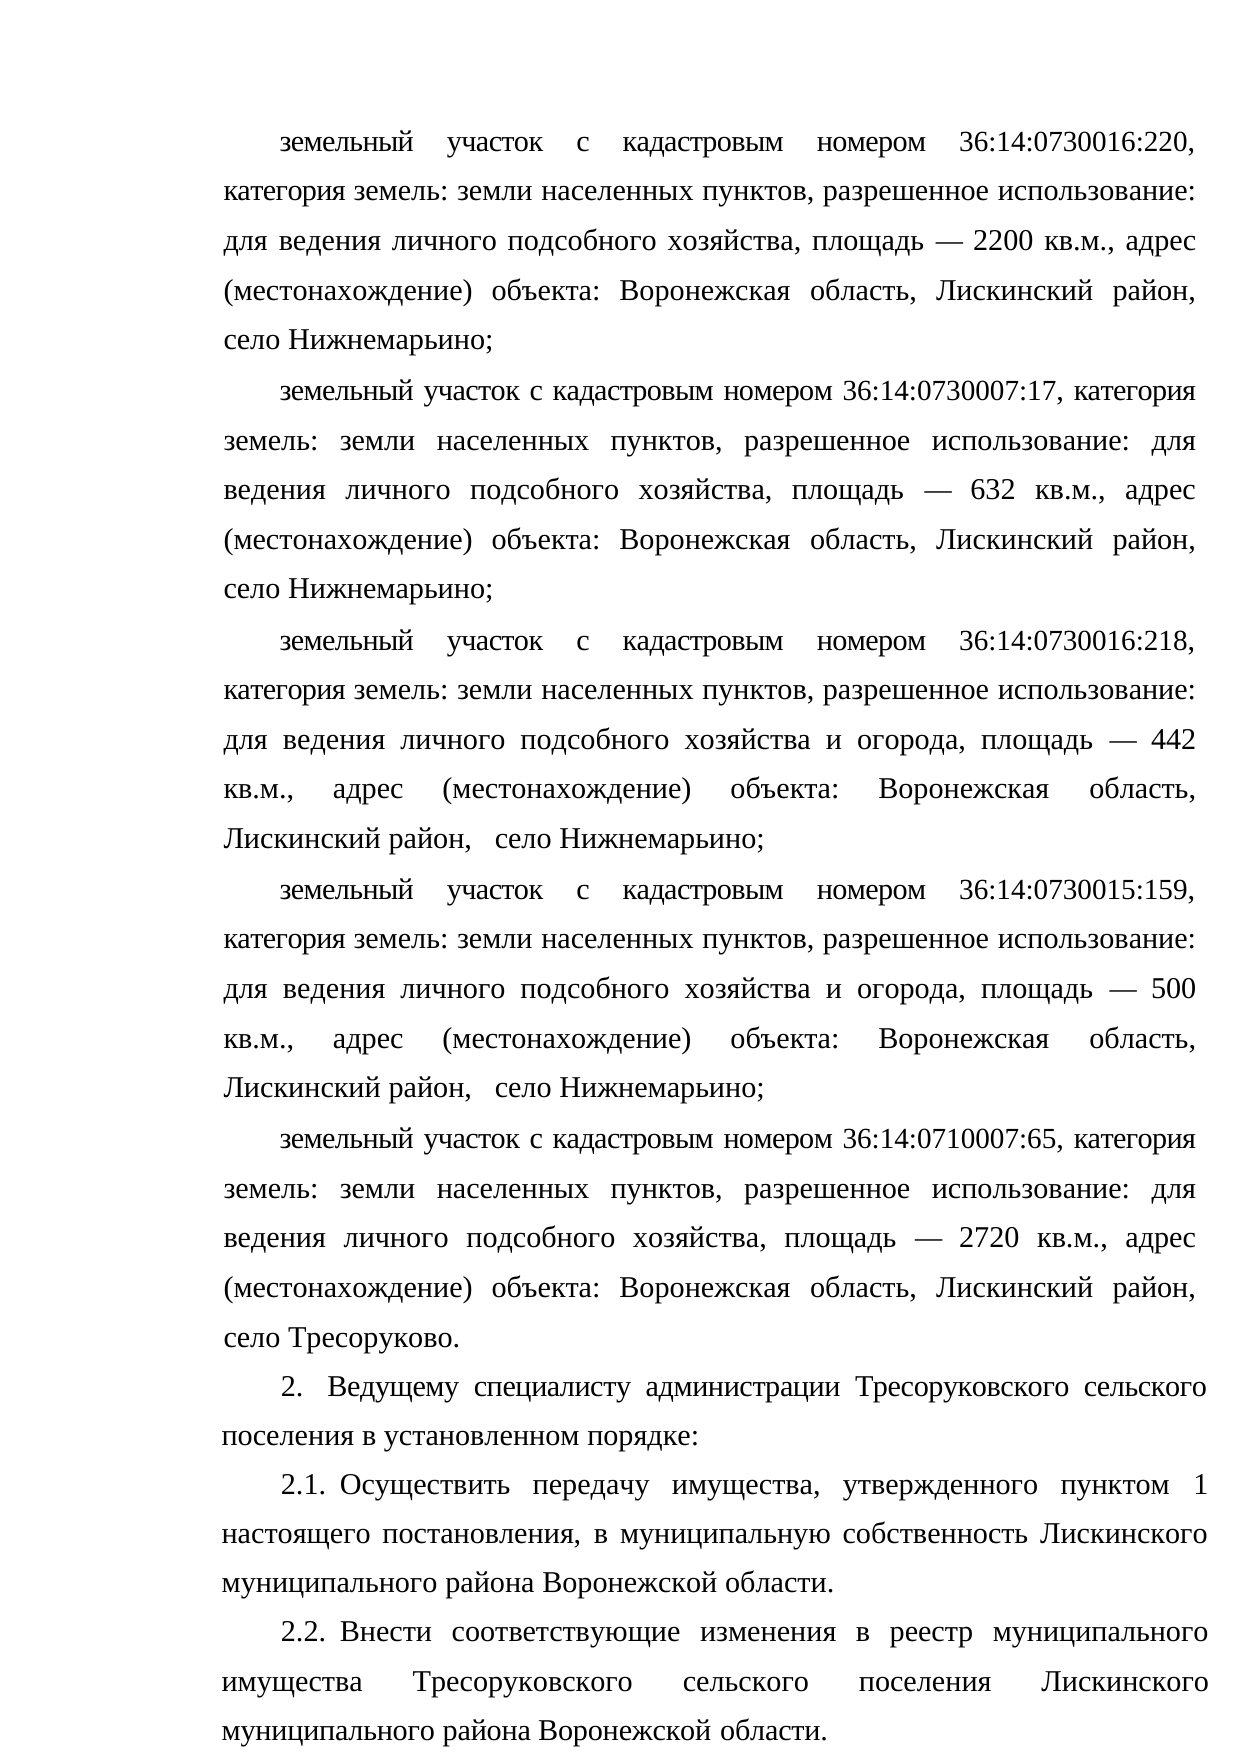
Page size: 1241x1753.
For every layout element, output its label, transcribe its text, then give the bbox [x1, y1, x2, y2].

text земельный участок с кадастровым номером 36:14:0710007:65, категория земель: земли населенных пунктов, разрешенное использование: для ведения личного подсобного хозяйства, площадь — 2720 кв.м., адрес (местонахождение) объекта: Воронежская область, Лискинский район, село Тресоруково. [223, 1120, 1196, 1353]
text земельный участок с кадастровым номером 36:14:0730016:220, категория земель: земли населенных пунктов, разрешенное использование: для ведения личного подсобного хозяйства, площадь — 2200 кв.м., адрес (местонахождение) объекта: Воронежская область, Лискинский район, село Нижнемарьино; [223, 123, 1196, 356]
list Ведущему специалисту администрации Тресоруковского сельского поселения в установленном порядке: [221, 1368, 1207, 1452]
list Осуществить передачу имущества, утвержденного пунктом 1 настоящего постановления, в муниципальную собственность Лискинского муниципального района Воронежской области. [221, 1466, 1208, 1598]
text земельный участок с кадастровым номером 36:14:0730016:218, категория земель: земли населенных пунктов, разрешенное использование: для ведения личного подсобного хозяйства и огорода, площадь — 442 кв.м., адрес (местонахождение) объекта: Воронежская область, Лискинский район, село Нижнемарьино; [223, 622, 1196, 855]
text земельный участок с кадастровым номером 36:14:0730007:17, категория земель: земли населенных пунктов, разрешенное использование: для ведения личного подсобного хозяйства, площадь — 632 кв.м., адрес (местонахождение) объекта: Воронежская область, Лискинский район, село Нижнемарьино; [223, 372, 1196, 605]
text земельный участок с кадастровым номером 36:14:0730015:159, категория земель: земли населенных пунктов, разрешенное использование: для ведения личного подсобного хозяйства и огорода, площадь — 500 кв.м., адрес (местонахождение) объекта: Воронежская область, Лискинский район, село Нижнемарьино; [223, 871, 1196, 1104]
list Внести соответствующие изменения в реестр муниципального имущества Тресоруковского сельского поселения Лискинского муниципального района Воронежской области. [221, 1613, 1210, 1747]
